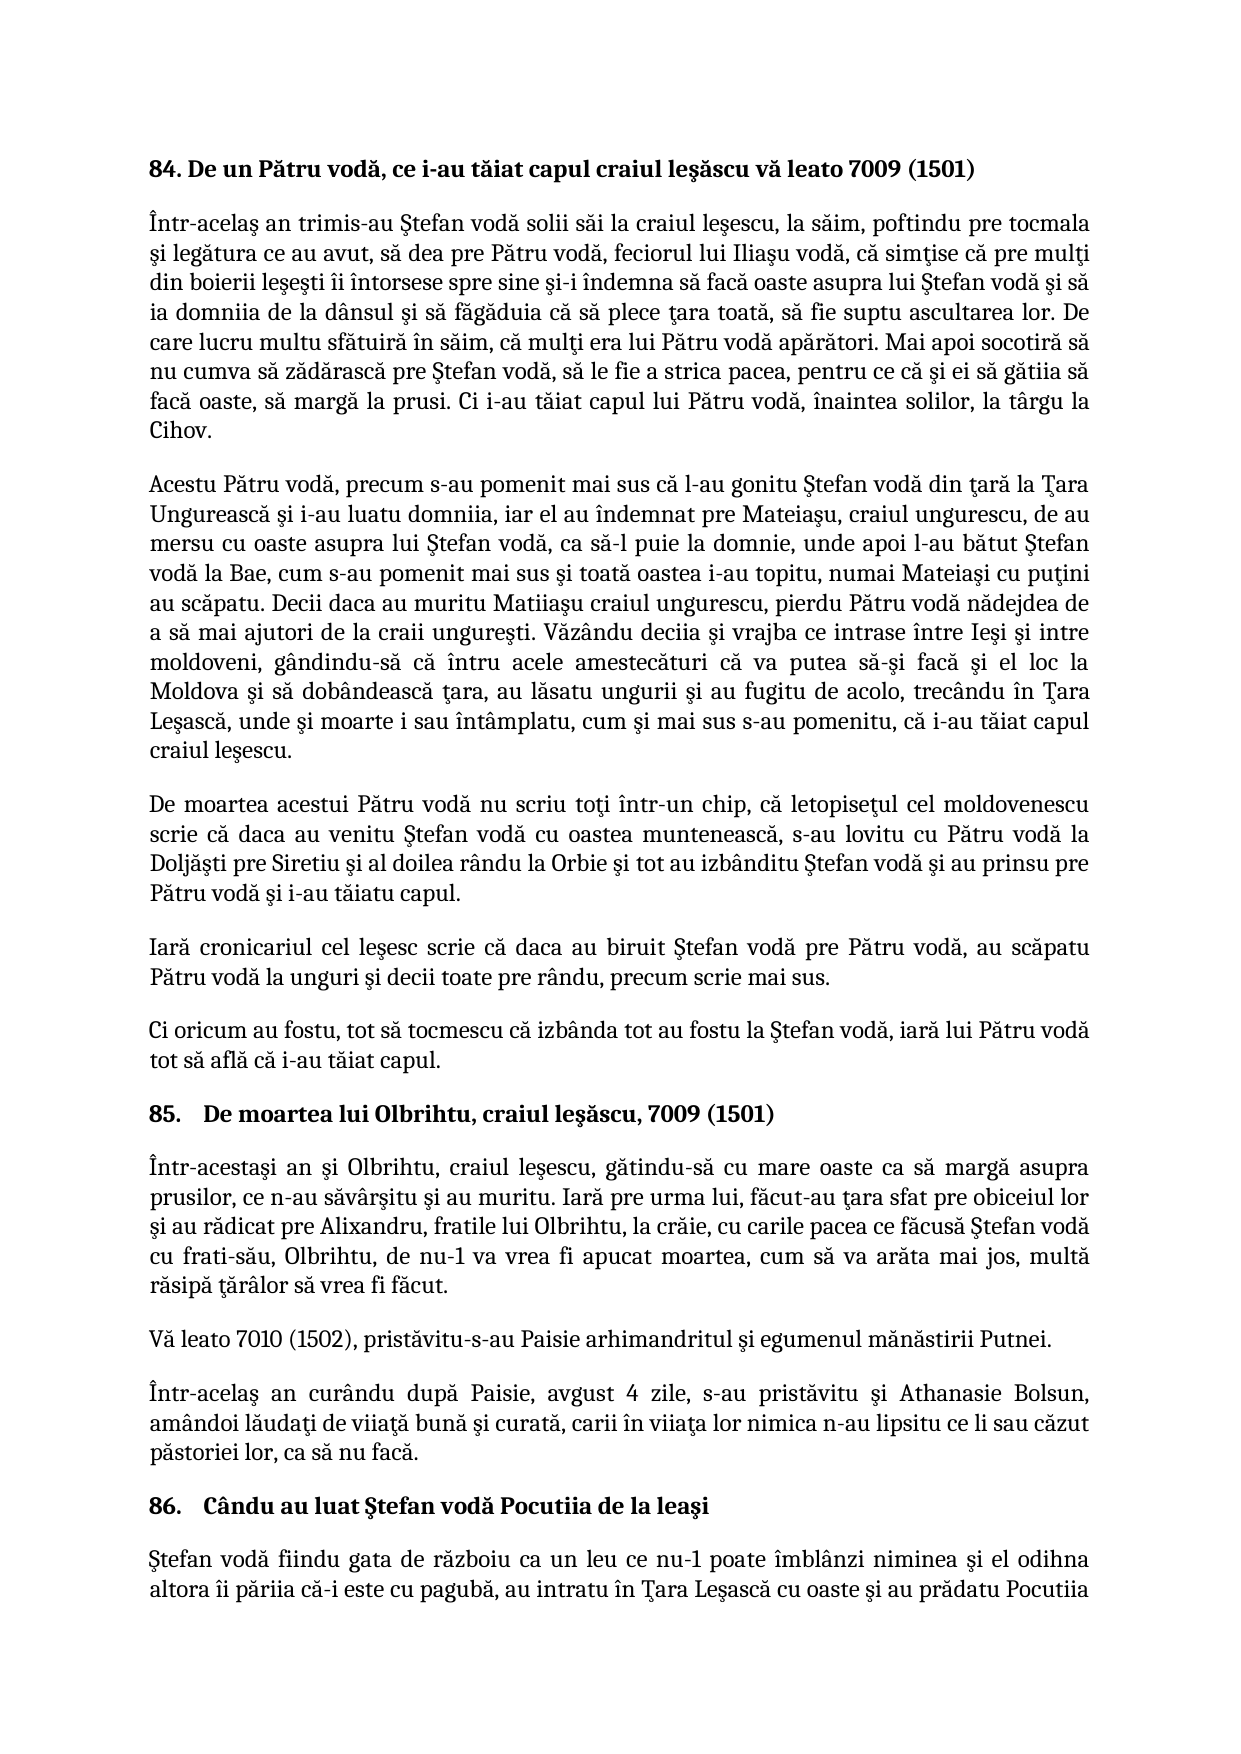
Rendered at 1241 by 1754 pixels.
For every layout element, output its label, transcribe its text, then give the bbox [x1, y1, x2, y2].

subtitle 86. Cându au luat Ştefan vodă Pocutiia de la leaşi [148, 1492, 1059, 1521]
text Vă leato 7010 (1502), pristăvitu-s-au Paisie arhimandritul şi egumenul mănăstirii Putnei. [148, 1325, 1090, 1354]
text Într-acelaş an trimis-au Ştefan vodă solii săi la craiul leşescu, la săim, poftindu pre tocmala şi legătura ce au avut, să dea pre Pătru vodă, feciorul lui Iliaşu vodă, că simţise că pre mulţi din boierii leşeşti îi întorsese spre sine şi-i îndemna să facă oaste asupra lui Ştefan vodă şi să ia domniia de la dânsul şi să făgăduia că să plece ţara toată, să fie suptu ascultarea lor. De care lucru multu sfătuiră în săim, că mulţi era lui Pătru vodă apărători. Mai apoi socotiră să nu cumva să zădărască pre Ştefan vodă, să le fie a strica pacea, pentru ce că şi ei să gătiia să facă oaste, să margă la prusi. Ci i-au tăiat capul lui Pătru vodă, înaintea solilor, la târgu la Cihov. [148, 209, 1090, 445]
text Într-acelaş an curându după Paisie, avgust 4 zile, s-au pristăvitu şi Athanasie Bolsun, amândoi lăudaţi de viiaţă bună şi curată, carii în viiaţa lor nimica n-au lipsitu ce li sau căzut păstoriei lor, ca să nu facă. [148, 1379, 1090, 1467]
subtitle 85. De moartea lui Olbrihtu, craiul leşăscu, 7009 (1501) [148, 1100, 1059, 1128]
text Într-acestaşi an şi Olbrihtu, craiul leşescu, gătindu-să cu mare oaste ca să margă asupra prusilor, ce n-au săvârşitu şi au muritu. Iară pre urma lui, făcut-au ţara sfat pre obiceiul lor şi au rădicat pre Alixandru, fratile lui Olbrihtu, la crăie, cu carile pacea ce făcusă Ştefan vodă cu frati-său, Olbrihtu, de nu-1 va vrea fi apucat moartea, cum să va arăta mai jos, multă răsipă ţărâlor să vrea fi făcut. [148, 1153, 1090, 1300]
text 84. De un Pătru vodă, ce i-au tăiat capul craiul leşăscu vă leato 7009 (1501) [148, 155, 1028, 184]
text Ci oricum au fostu, tot să tocmescu că izbânda tot au fostu la Ştefan vodă, iară lui Pătru vodă tot să află că i-au tăiat capul. [148, 1016, 1090, 1074]
text De moartea acestui Pătru vodă nu scriu toţi într-un chip, că letopiseţul cel moldovenescu scrie că daca au venitu Ştefan vodă cu oastea muntenească, s-au lovitu cu Pătru vodă la Doljăşti pre Siretiu şi al doilea rându la Orbie şi tot au izbânditu Ştefan vodă şi au prinsu pre Pătru vodă şi i-au tăiatu capul. [148, 790, 1090, 908]
text Acestu Pătru vodă, precum s-au pomenit mai sus că l-au gonitu Ştefan vodă din ţară la Ţara Ungurească şi i-au luatu domniia, iar el au îndemnat pre Mateiaşu, craiul ungurescu, de au mersu cu oaste asupra lui Ştefan vodă, ca să-l puie la domnie, unde apoi l-au bătut Ştefan vodă la Bae, cum s-au pomenit mai sus şi toată oastea i-au topitu, numai Mateiaşi cu puţini au scăpatu. Decii daca au muritu Matiiaşu craiul ungurescu, pierdu Pătru vodă nădejdea de a să mai ajutori de la craii ungureşti. Văzându deciia şi vrajba ce intrase între Ieşi şi intre moldoveni, gândindu-să că întru acele amestecături că va putea să-şi facă şi el loc la Moldova şi să dobândească ţara, au lăsatu ungurii şi au fugitu de acolo, trecându în Ţara Leşască, unde şi moarte i sau întâmplatu, cum şi mai sus s-au pomenitu, că i-au tăiat capul craiul leşescu. [148, 470, 1090, 765]
text Iară cronicariul cel leşesc scrie că daca au biruit Ştefan vodă pre Pătru vodă, au scăpatu Pătru vodă la unguri şi decii toate pre rându, precum scrie mai sus. [148, 933, 1090, 991]
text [148, 1545, 1090, 1603]
